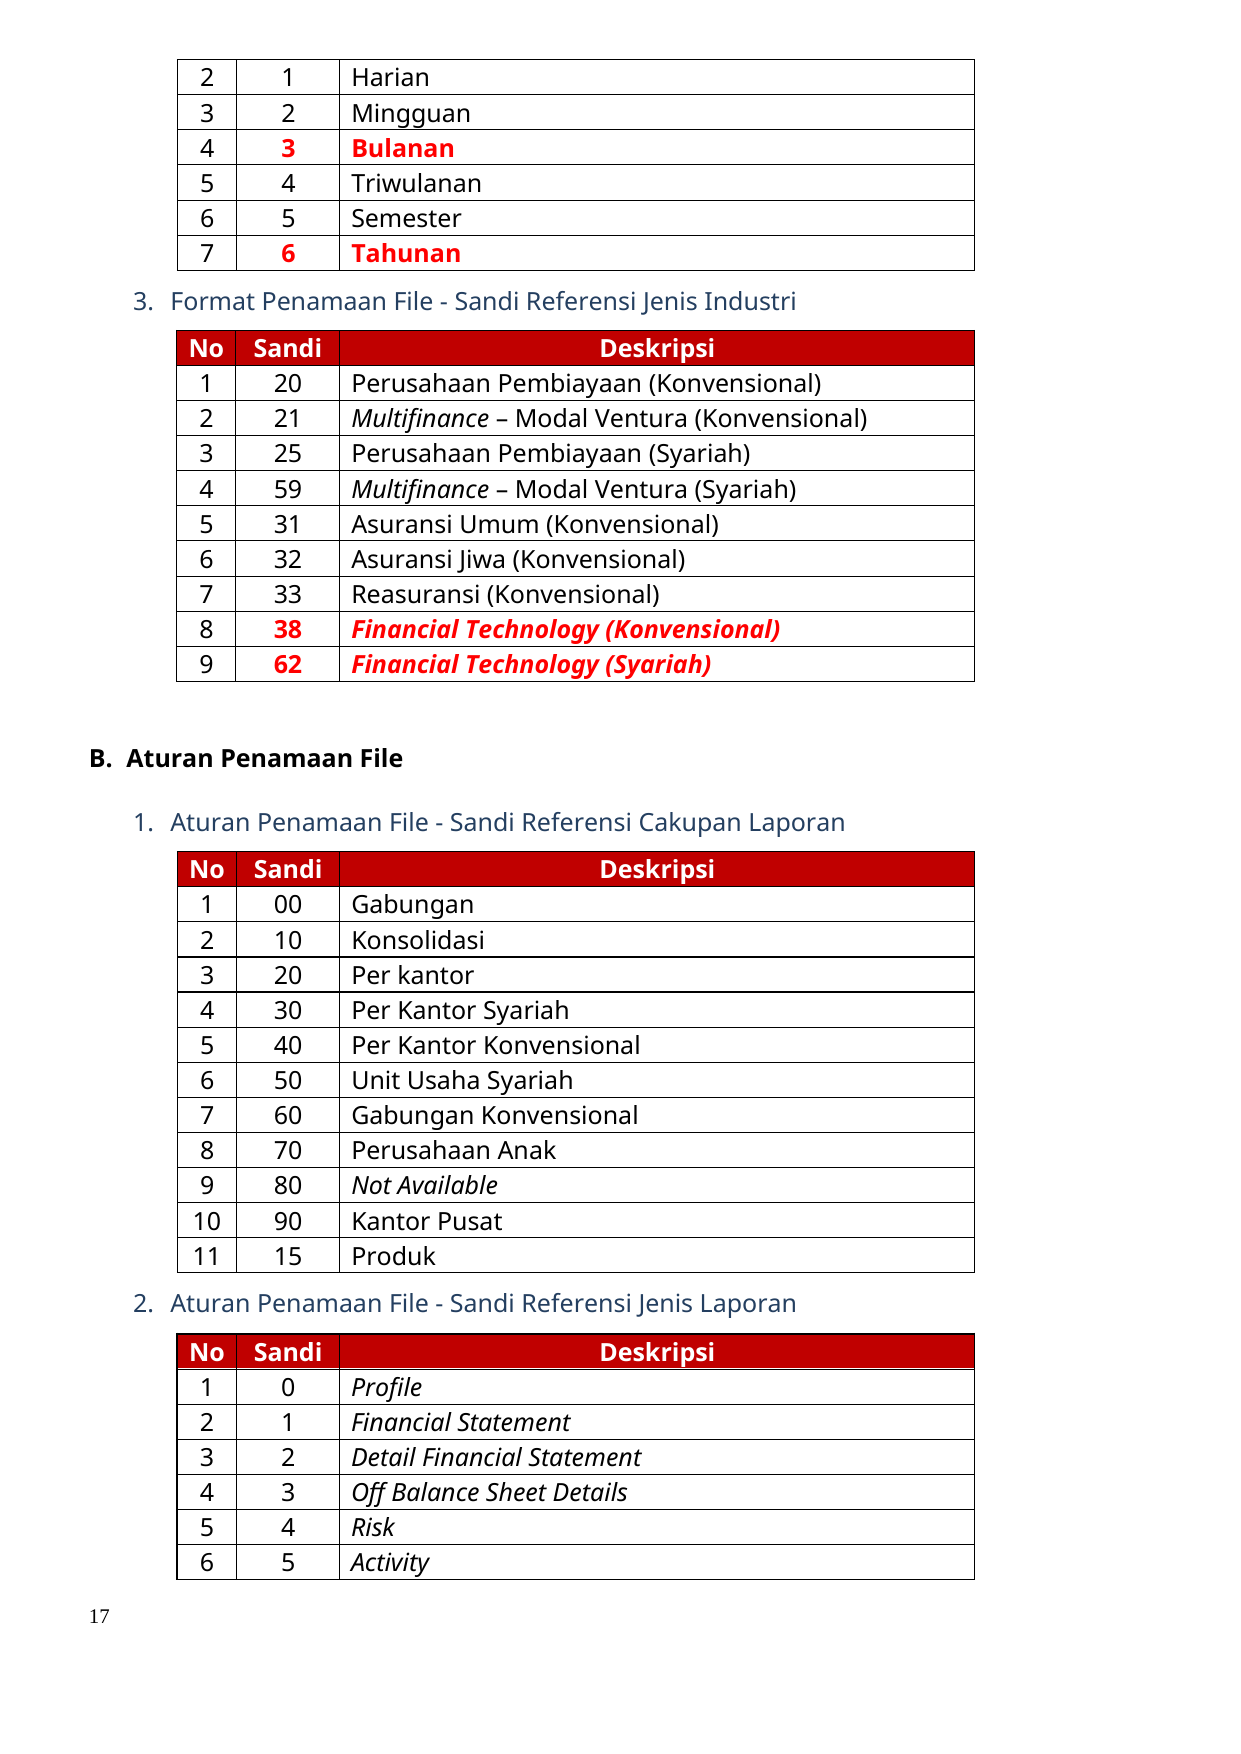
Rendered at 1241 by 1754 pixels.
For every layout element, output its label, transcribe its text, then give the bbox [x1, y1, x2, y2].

table_cell 5 [237, 1545, 339, 1579]
table_cell 1 [237, 60, 339, 94]
table_cell Per Kantor Syariah [340, 993, 974, 1027]
table_cell Produk [340, 1238, 974, 1272]
table_cell Not Available [340, 1168, 974, 1202]
table_cell 60 [237, 1098, 339, 1132]
table_cell 4 [177, 471, 235, 505]
table_cell 6 [177, 541, 235, 576]
table_cell Financial Technology (Konvensional) [340, 612, 974, 646]
table_cell Activity [340, 1545, 974, 1579]
table_header Deskripsi [340, 852, 974, 886]
table_header No [177, 331, 235, 365]
table_cell 1 [177, 366, 235, 400]
table_cell 33 [236, 577, 339, 611]
table_cell Financial Statement [340, 1405, 974, 1439]
table_cell 20 [237, 958, 339, 991]
table_cell 1 [237, 1405, 339, 1439]
table_cell Reasuransi (Konvensional) [340, 577, 974, 611]
table_cell 3 [178, 95, 236, 129]
subtitle Aturan Penamaan File - Sandi Referensi Jenis Laporan [133, 1286, 1152, 1320]
table_cell 2 [237, 1440, 339, 1474]
table_cell 5 [178, 1028, 236, 1062]
subtitle Aturan Penamaan File - Sandi Referensi Cakupan Laporan [133, 804, 1152, 838]
table_cell 59 [236, 471, 339, 505]
subtitle Aturan Penamaan File [89, 741, 1152, 775]
table_cell 2 [237, 95, 339, 129]
table_cell 3 [178, 1440, 236, 1474]
table_cell 1 [178, 1370, 236, 1404]
table_cell 90 [237, 1203, 339, 1237]
table_cell 7 [178, 1098, 236, 1132]
table_cell 21 [236, 401, 339, 435]
table_cell 5 [178, 1510, 236, 1544]
table_cell 9 [178, 1168, 236, 1202]
table_cell Asuransi Umum (Konvensional) [340, 506, 974, 540]
table_cell 70 [237, 1133, 339, 1167]
table_cell Financial Technology (Syariah) [340, 647, 974, 681]
table_cell 4 [178, 993, 236, 1027]
table_cell 3 [178, 958, 236, 991]
table_cell Asuransi Jiwa (Konvensional) [340, 541, 974, 576]
table_cell 6 [237, 236, 339, 270]
table_cell 25 [236, 436, 339, 470]
table_cell 3 [237, 1475, 339, 1509]
table_cell 80 [237, 1168, 339, 1202]
table_cell 4 [178, 1475, 236, 1509]
table_cell Per Kantor Konvensional [340, 1028, 974, 1062]
table_cell 32 [236, 541, 339, 576]
table_cell 3 [237, 130, 339, 164]
table_cell Harian [340, 60, 974, 94]
table_cell 4 [237, 1510, 339, 1544]
table_cell 2 [178, 1405, 236, 1439]
table_cell Gabungan [340, 887, 974, 921]
table_cell 62 [236, 647, 339, 681]
table_cell 6 [178, 1545, 236, 1579]
table_cell 2 [178, 60, 236, 94]
table_cell 8 [177, 612, 235, 646]
table_cell 1 [178, 887, 236, 921]
table_cell Semester [340, 201, 974, 234]
table_cell 3 [177, 436, 235, 470]
table_cell 2 [177, 401, 235, 435]
table_cell 11 [178, 1238, 236, 1272]
table_cell Profile [340, 1370, 974, 1404]
subtitle Format Penamaan File - Sandi Referensi Jenis Industri [133, 283, 1152, 317]
table_cell Perusahaan Pembiayaan (Konvensional) [340, 366, 974, 400]
table_cell Per kantor [340, 958, 974, 991]
table_cell 00 [237, 887, 339, 921]
table_cell 10 [237, 922, 339, 956]
table_cell Perusahaan Anak [340, 1133, 974, 1167]
table_cell Off Balance Sheet Details [340, 1475, 974, 1509]
table_cell 7 [177, 577, 235, 611]
table_cell 2 [178, 922, 236, 956]
table_cell 38 [236, 612, 339, 646]
table_cell Mingguan [340, 95, 974, 129]
table_cell Risk [340, 1510, 974, 1544]
table_cell 20 [236, 366, 339, 400]
table_cell 4 [178, 130, 236, 164]
table_cell Bulanan [340, 130, 974, 164]
table_header No [178, 1335, 236, 1368]
table_cell 0 [237, 1370, 339, 1404]
table_cell Konsolidasi [340, 922, 974, 956]
table_cell 6 [178, 1063, 236, 1097]
table_header Sandi [236, 331, 339, 365]
table_cell Multifinance – Modal Ventura (Syariah) [340, 471, 974, 505]
table_header Deskripsi [340, 1335, 974, 1368]
table_header No [178, 852, 236, 886]
table_cell 10 [178, 1203, 236, 1237]
table_cell Perusahaan Pembiayaan (Syariah) [340, 436, 974, 470]
table_cell Tahunan [340, 236, 974, 270]
table_cell 7 [178, 236, 236, 270]
table_cell 4 [237, 165, 339, 199]
table_cell Gabungan Konvensional [340, 1098, 974, 1132]
table_cell 5 [237, 201, 339, 234]
table_cell Multifinance – Modal Ventura (Konvensional) [340, 401, 974, 435]
table_cell Triwulanan [340, 165, 974, 199]
table_cell 50 [237, 1063, 339, 1097]
table_cell Kantor Pusat [340, 1203, 974, 1237]
table_cell 40 [237, 1028, 339, 1062]
table_cell 9 [177, 647, 235, 681]
table_cell 15 [237, 1238, 339, 1272]
table_cell Unit Usaha Syariah [340, 1063, 974, 1097]
table_cell 6 [178, 201, 236, 234]
table_header Sandi [237, 1335, 339, 1368]
table_cell 5 [178, 165, 236, 199]
table_cell 31 [236, 506, 339, 540]
table_cell 30 [237, 993, 339, 1027]
table_header Sandi [237, 852, 339, 886]
table_cell 8 [178, 1133, 236, 1167]
table_cell Detail Financial Statement [340, 1440, 974, 1474]
table_header Deskripsi [340, 331, 974, 365]
table_cell 5 [177, 506, 235, 540]
